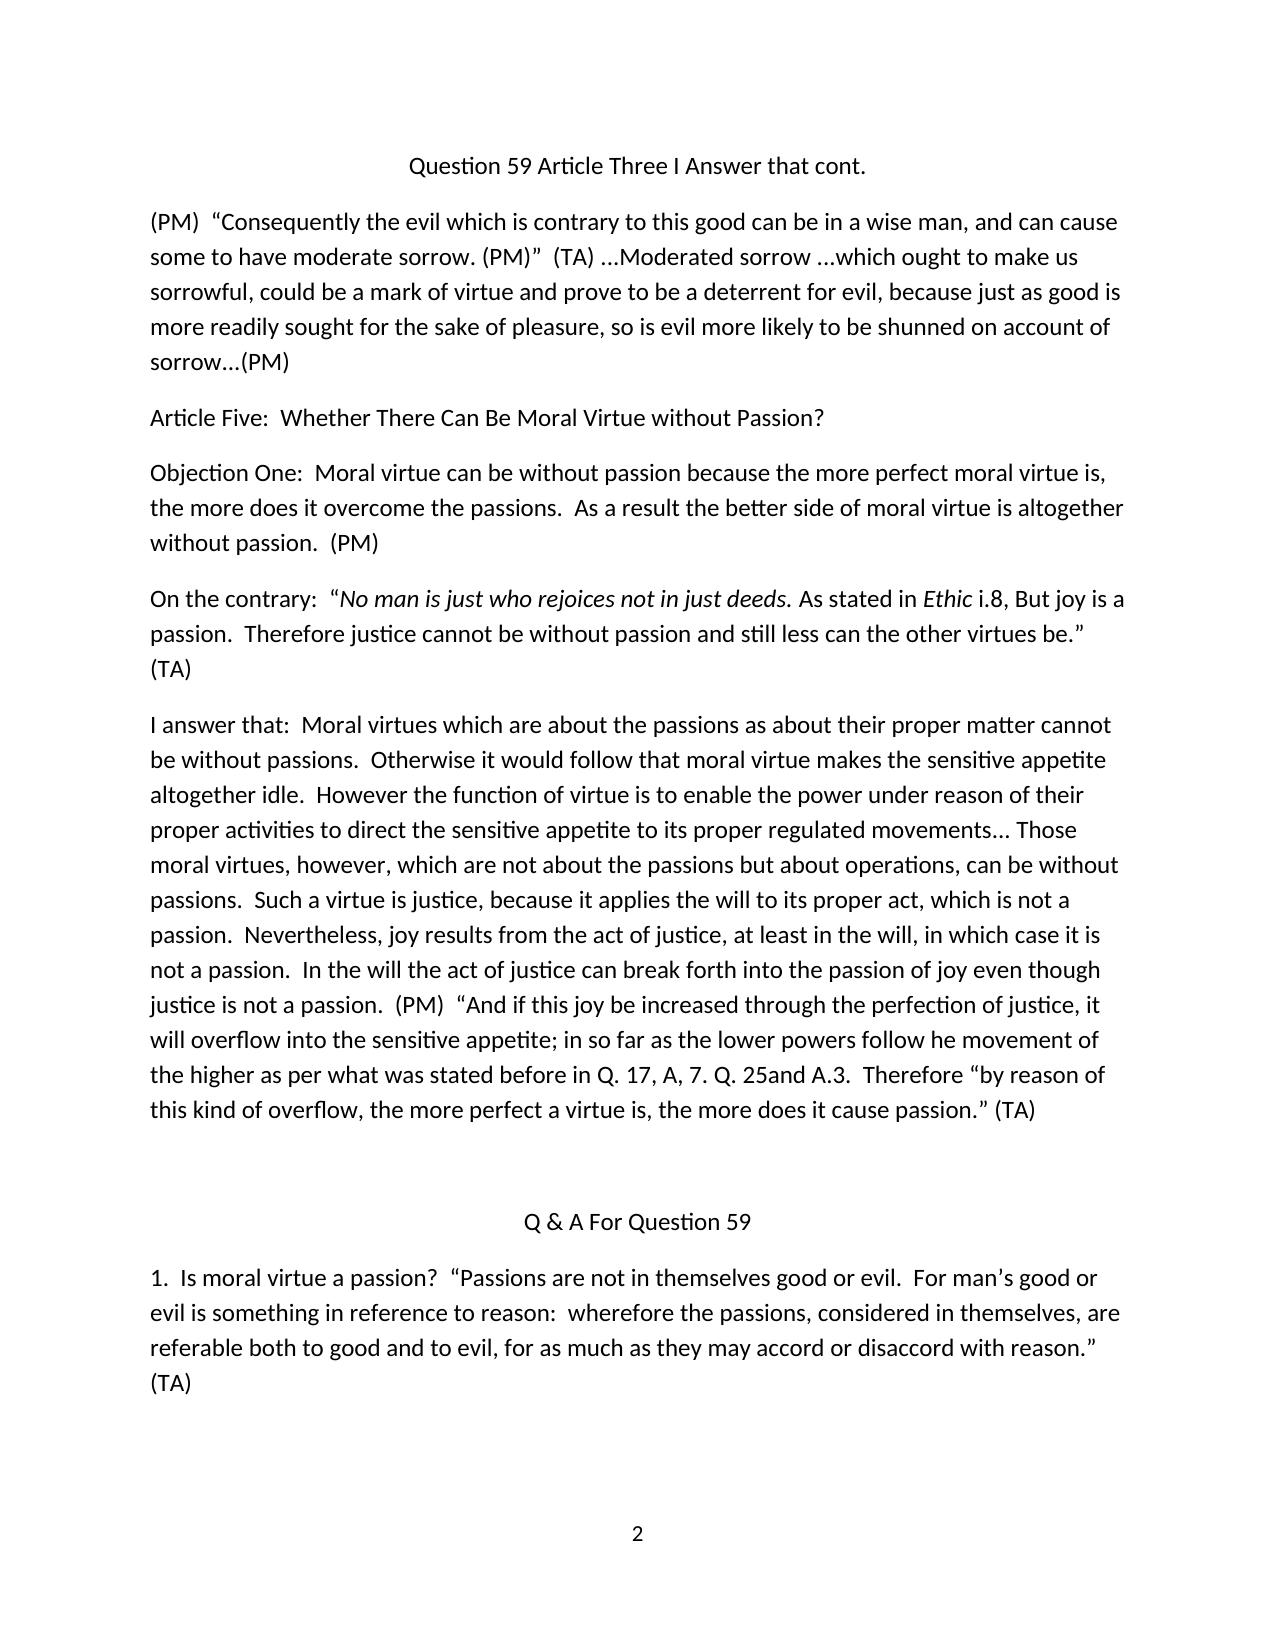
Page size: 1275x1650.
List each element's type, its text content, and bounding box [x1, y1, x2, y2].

text On the contrary: “No man is just who rejoices not in just deeds. As stated in Ethic i.8, But joy is a passion. Therefore justice cannot be without passion and still less can the other virtues be.” (TA) [150, 583, 1125, 684]
text Q & A For Question 59 [150, 1206, 1125, 1236]
text Question 59 Article Three I Answer that cont. [150, 150, 1125, 181]
text (PM) “Consequently the evil which is contrary to this good can be in a wise man, and can cause some to have moderate sorrow. (PM)” (TA) ...Moderated sorrow ...which ought to make us sorrowful, could be a mark of virtue and prove to be a deterrent for evil, because just as good is more readily sought for the sake of pleasure, so is evil more likely to be shunned on account of sorrow...(PM) [150, 206, 1125, 376]
text Objection One: Moral virtue can be without passion because the more perfect moral virtue is, the more does it overcome the passions. As a result the better side of moral virtue is altogether without passion. (PM) [150, 457, 1125, 558]
text Article Five: Whether There Can Be Moral Virtue without Passion? [150, 402, 1125, 432]
text I answer that: Moral virtues which are about the passions as about their proper matter cannot be without passions. Otherwise it would follow that moral virtue makes the sensitive appetite altogether idle. However the function of virtue is to enable the power under reason of their proper activities to direct the sensitive appetite to its proper regulated movements... Those moral virtues, however, which are not about the passions but about operations, can be without passions. Such a virtue is justice, because it applies the will to its proper act, which is not a passion. Nevertheless, joy results from the act of justice, at least in the will, in which case it is not a passion. In the will the act of justice can break forth into the passion of joy even though justice is not a passion. (PM) “And if this joy be increased through the perfection of justice, it will overflow into the sensitive appetite; in so far as the lower powers follow he movement of the higher as per what was stated before in Q. 17, A, 7. Q. 25and A.3. Therefore “by reason of this kind of overflow, the more perfect a virtue is, the more does it cause passion.” (TA) [150, 709, 1125, 1125]
text 1. Is moral virtue a passion? “Passions are not in themselves good or evil. For man’s good or evil is something in reference to reason: wherefore the passions, considered in themselves, are referable both to good and to evil, for as much as they may accord or disaccord with reason.” (TA) [150, 1262, 1125, 1397]
